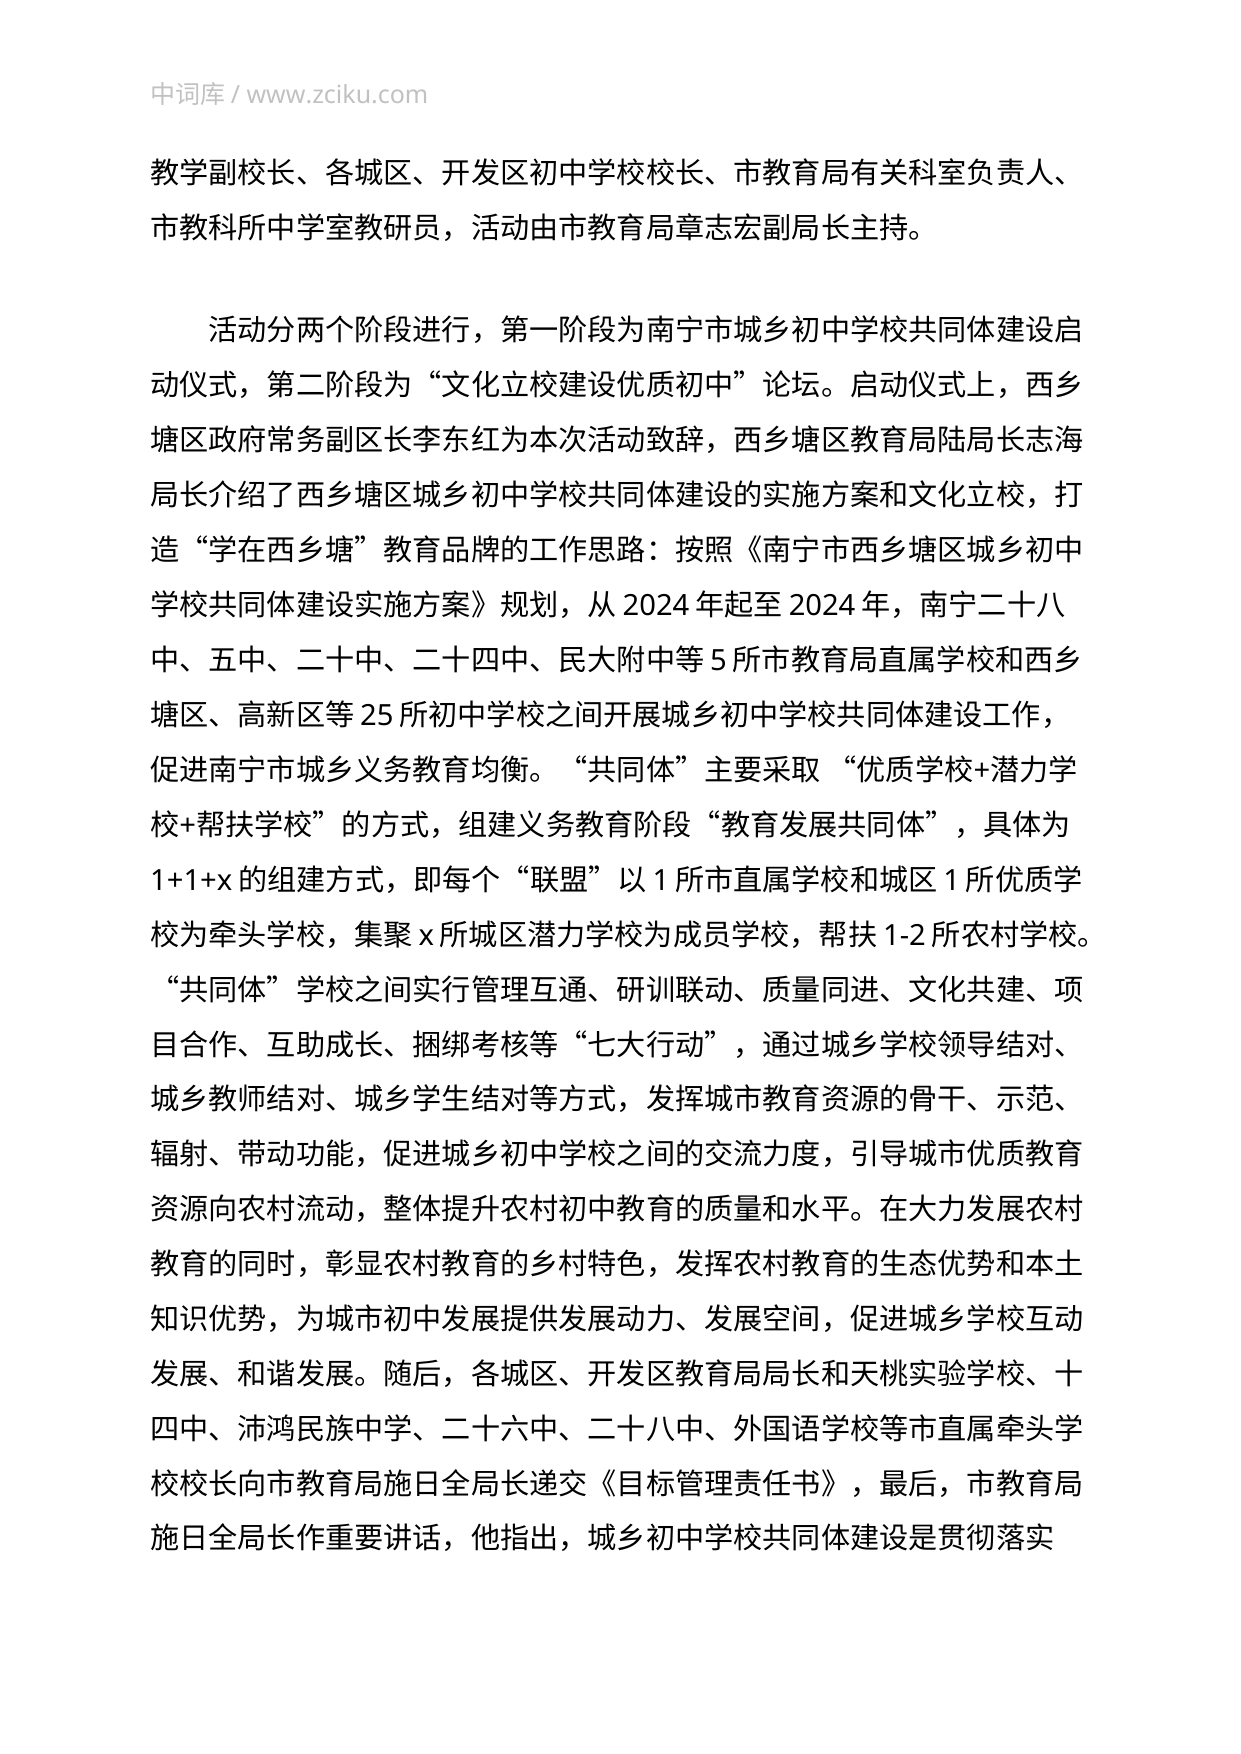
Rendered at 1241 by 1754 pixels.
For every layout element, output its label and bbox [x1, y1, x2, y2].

text [150, 150, 1090, 247]
text [150, 307, 1090, 1557]
